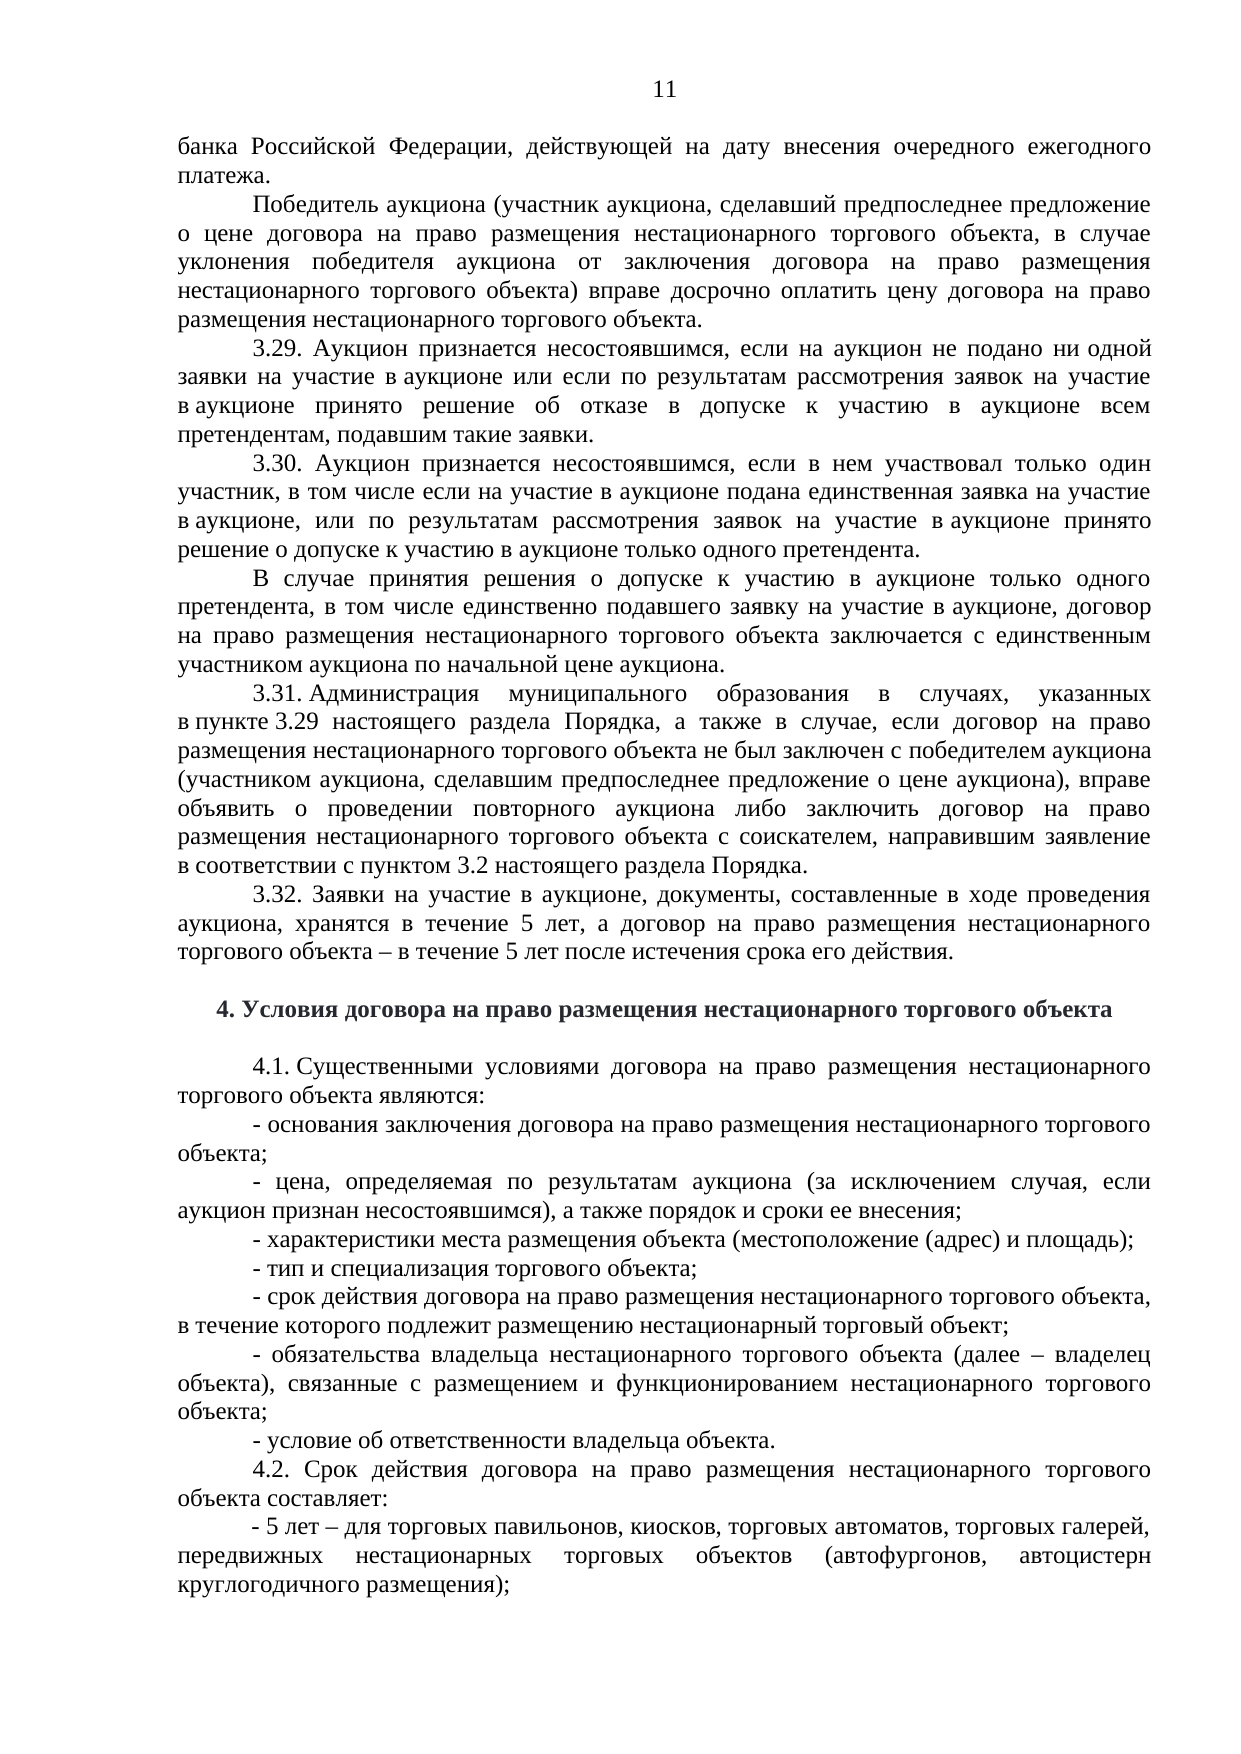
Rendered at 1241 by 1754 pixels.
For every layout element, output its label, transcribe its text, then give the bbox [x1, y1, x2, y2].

text - срок действия договора на право размещения нестационарного торгового объекта, в течение которого подлежит размещению нестационарный торговый объект; [177, 1281, 1152, 1339]
text 3.31. Администрация муниципального образования в случаях, указанных в пункте 3.29 настоящего раздела Порядка, а также в случае, если договор на право размещения нестационарного торгового объекта не был заключен с победителем аукциона (участником аукциона, сделавшим предпоследнее предложение о цене аукциона), вправе объявить о проведении повторного аукциона либо заключить договор на право размещения нестационарного торгового объекта с соискателем, направившим заявление в соответствии с пунктом 3.2 настоящего раздела Порядка. [177, 678, 1152, 879]
text - характеристики места размещения объекта (местоположение (адрес) и площадь); [177, 1224, 1152, 1253]
text 3.30. Аукцион признается несостоявшимся, если в нем участвовал только один участник, в том числе если на участие в аукционе подана единственная заявка на участие в аукционе, или по результатам рассмотрения заявок на участие в аукционе принято решение о допуске к участию в аукционе только одного претендента. [177, 448, 1152, 563]
text 3.29. Аукцион признается несостоявшимся, если на аукцион не подано ни одной заявки на участие в аукционе или если по результатам рассмотрения заявок на участие в аукционе принято решение об отказе в допуске к участию в аукционе всем претендентам, подавшим такие заявки. [177, 333, 1152, 448]
text - цена, определяемая по результатам аукциона (за исключением случая, если аукцион признан несостоявшимся), а также порядок и сроки ее внесения; [177, 1166, 1152, 1224]
text - 5 лет – для торговых павильонов, киосков, торговых автоматов, торговых галерей, передвижных нестационарных торговых объектов (автофургонов, автоцистерн круглогодичного размещения); [177, 1511, 1152, 1598]
text 3.32. Заявки на участие в аукционе, документы, составленные в ходе проведения аукциона, хранятся в течение 5 лет, а договор на право размещения нестационарного торгового объекта – в течение 5 лет после истечения срока его действия. [177, 879, 1152, 965]
text В случае принятия решения о допуске к участию в аукционе только одного претендента, в том числе единственно подавшего заявку на участие в аукционе, договор на право размещения нестационарного торгового объекта заключается с единственным участником аукциона по начальной цене аукциона. [177, 563, 1152, 678]
text - основания заключения договора на право размещения нестационарного торгового объекта; [177, 1109, 1152, 1166]
text - тип и специализация торгового объекта; [177, 1253, 1152, 1281]
text - обязательства владельца нестационарного торгового объекта (далее – владелец объекта), связанные с размещением и функционированием нестационарного торгового объекта; [177, 1339, 1152, 1425]
text 4.2. Срок действия договора на право размещения нестационарного торгового объекта составляет: [177, 1454, 1152, 1511]
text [177, 131, 1152, 189]
text 4.1. Существенными условиями договора на право размещения нестационарного торгового объекта являются: [177, 1051, 1152, 1109]
text - условие об ответственности владельца объекта. [177, 1425, 1152, 1454]
subtitle 4. Условия договора на право размещения нестационарного торгового объекта [177, 994, 1152, 1023]
text Победитель аукциона (участник аукциона, сделавший предпоследнее предложение о цене договора на право размещения нестационарного торгового объекта, в случае уклонения победителя аукциона от заключения договора на право размещения нестационарного торгового объекта) вправе досрочно оплатить цену договора на право размещения нестационарного торгового объекта. [177, 189, 1152, 333]
